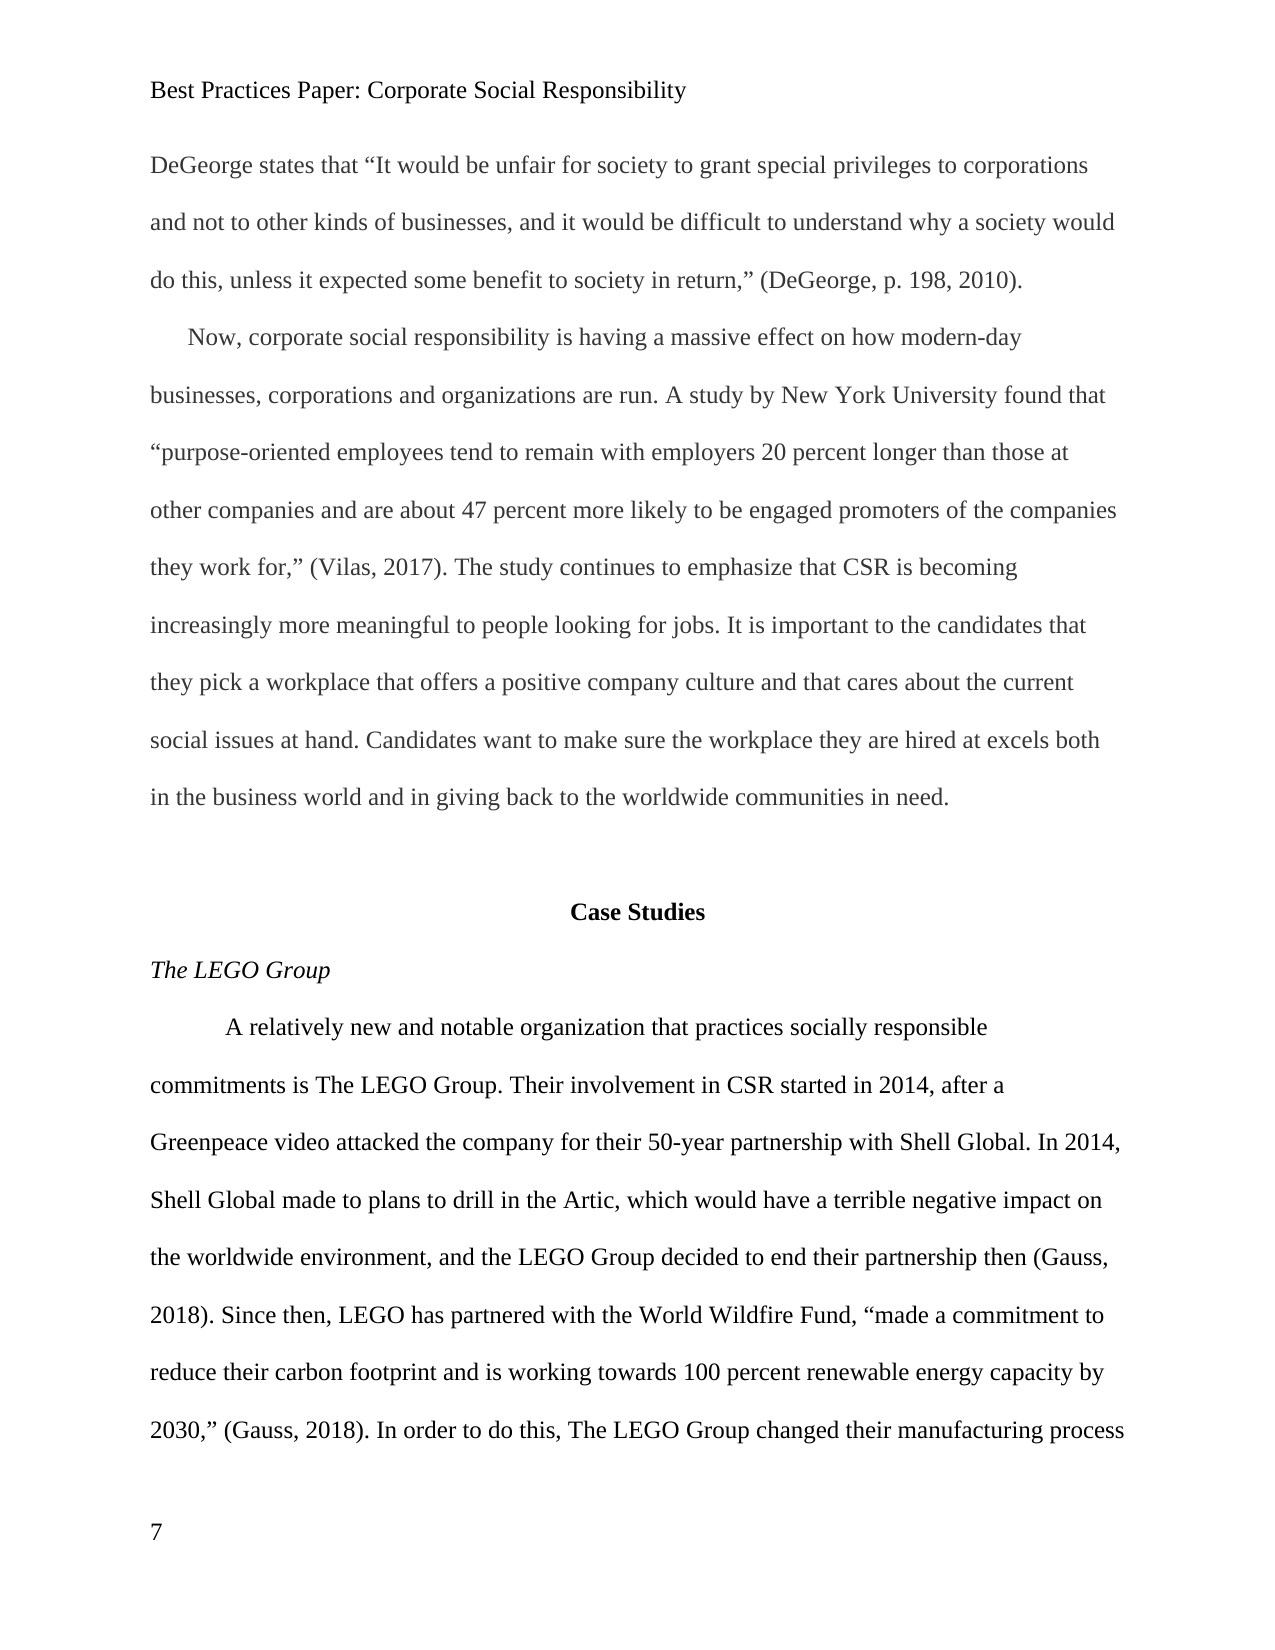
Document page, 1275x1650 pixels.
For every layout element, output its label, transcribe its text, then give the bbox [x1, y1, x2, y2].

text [150, 1012, 1125, 1444]
text The LEGO Group [150, 955, 1125, 984]
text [150, 150, 1125, 294]
text Case Studies [150, 897, 1125, 926]
text Now, corporate social responsibility is having a massive effect on how modern-day businesses, corporations and organizations are run. A study by New York University found that “purpose-oriented employees tend to remain with employers 20 percent longer than those at other companies and are about 47 percent more likely to be engaged promoters of the companies they work for,” (Vilas, 2017). The study continues to emphasize that CSR is becoming increasingly more meaningful to people looking for jobs. It is important to the candidates that they pick a workplace that offers a positive company culture and that cares about the current social issues at hand. Candidates want to make sure the workplace they are hired at excels both in the business world and in giving back to the worldwide communities in need. [150, 322, 1125, 811]
